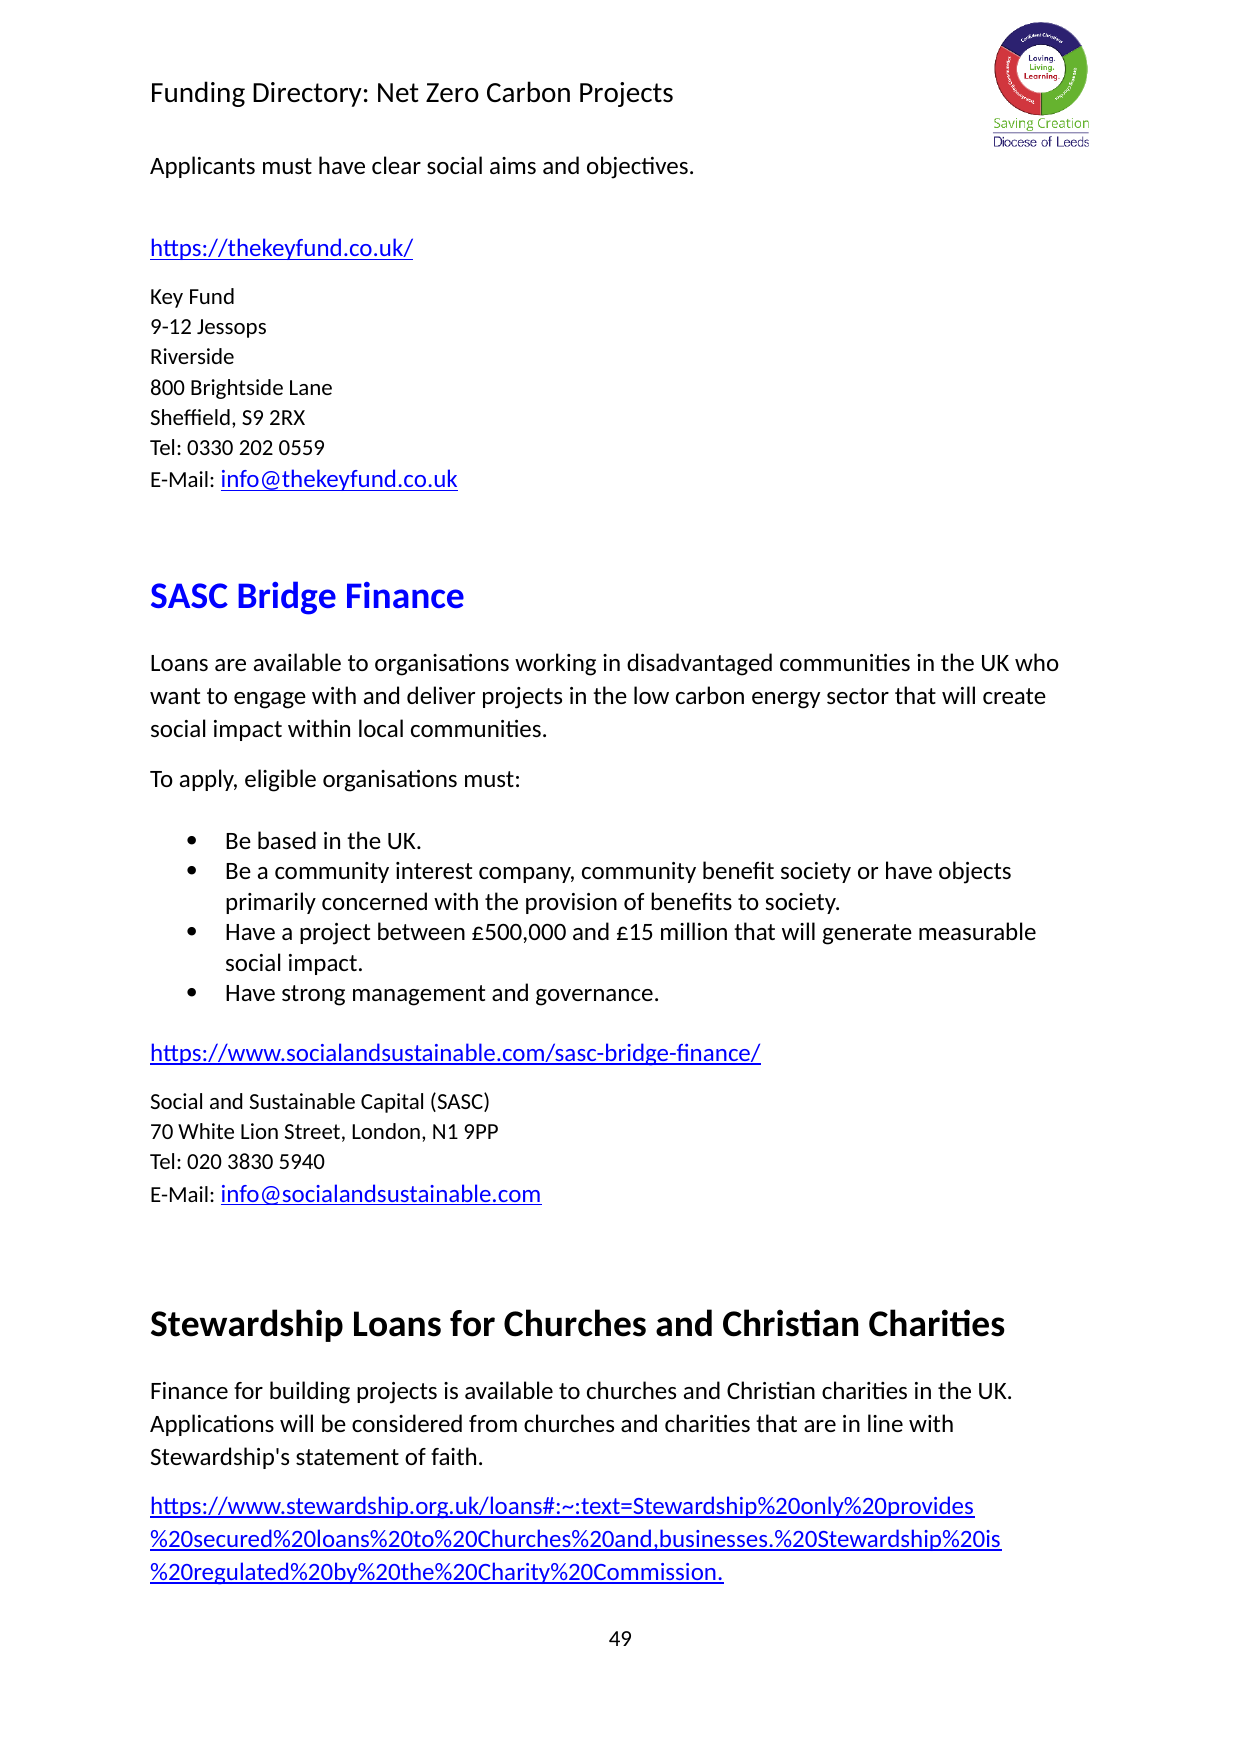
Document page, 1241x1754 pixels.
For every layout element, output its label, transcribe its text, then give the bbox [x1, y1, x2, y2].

subtitle SASC Bridge Finance [150, 572, 1090, 618]
text Applicants must have clear social aims and objectives. [150, 150, 1090, 181]
picture [991, 20, 1089, 146]
text Social and Sustainable Capital (SASC) 70 White Lion Street, London, N1 9PP Tel: 020 3830 5940 E-Mail: info@socialandsustainable.com [150, 1087, 1090, 1269]
text https://www.stewardship.org.uk/loans#:~:text=Stewardship%20only%20provides%20secured%20loans%20to%20Churches%20and,businesses.%20Stewardship%20is%20regulated%20by%20the%20Charity%20Commission. [150, 1490, 1090, 1587]
text To apply, eligible organisations must: [150, 763, 1090, 793]
text Loans are available to organisations working in disadvantaged communities in the UK who want to engage with and deliver projects in the low carbon energy sector that will create social impact within local communities. [150, 647, 1090, 744]
list Be based in the UK. [187, 825, 1090, 856]
text Finance for building projects is available to churches and Christian charities in the UK. Applications will be considered from churches and charities that are in line with Stewardship's statement of faith. [150, 1375, 1090, 1471]
text https://www.socialandsustainable.com/sasc-bridge-finance/ [150, 1037, 1090, 1068]
list Be a community interest company, community benefit society or have objects primarily concerned with the provision of benefits to society. [187, 856, 1090, 917]
list Have strong management and governance. [187, 978, 1090, 1008]
text https://thekeyfund.co.uk/ [150, 199, 1090, 263]
text Key Fund 9-12 Jessops Riverside 800 Brightside Lane Sheffield, S9 2RX Tel: 0330 202 0559 E-Mail: info@thekeyfund.co.uk [150, 282, 1090, 494]
list Have a project between £500,000 and £15 million that will generate measurable social impact. [187, 917, 1090, 978]
subtitle Stewardship Loans for Churches and Christian Charities [150, 1300, 1090, 1346]
